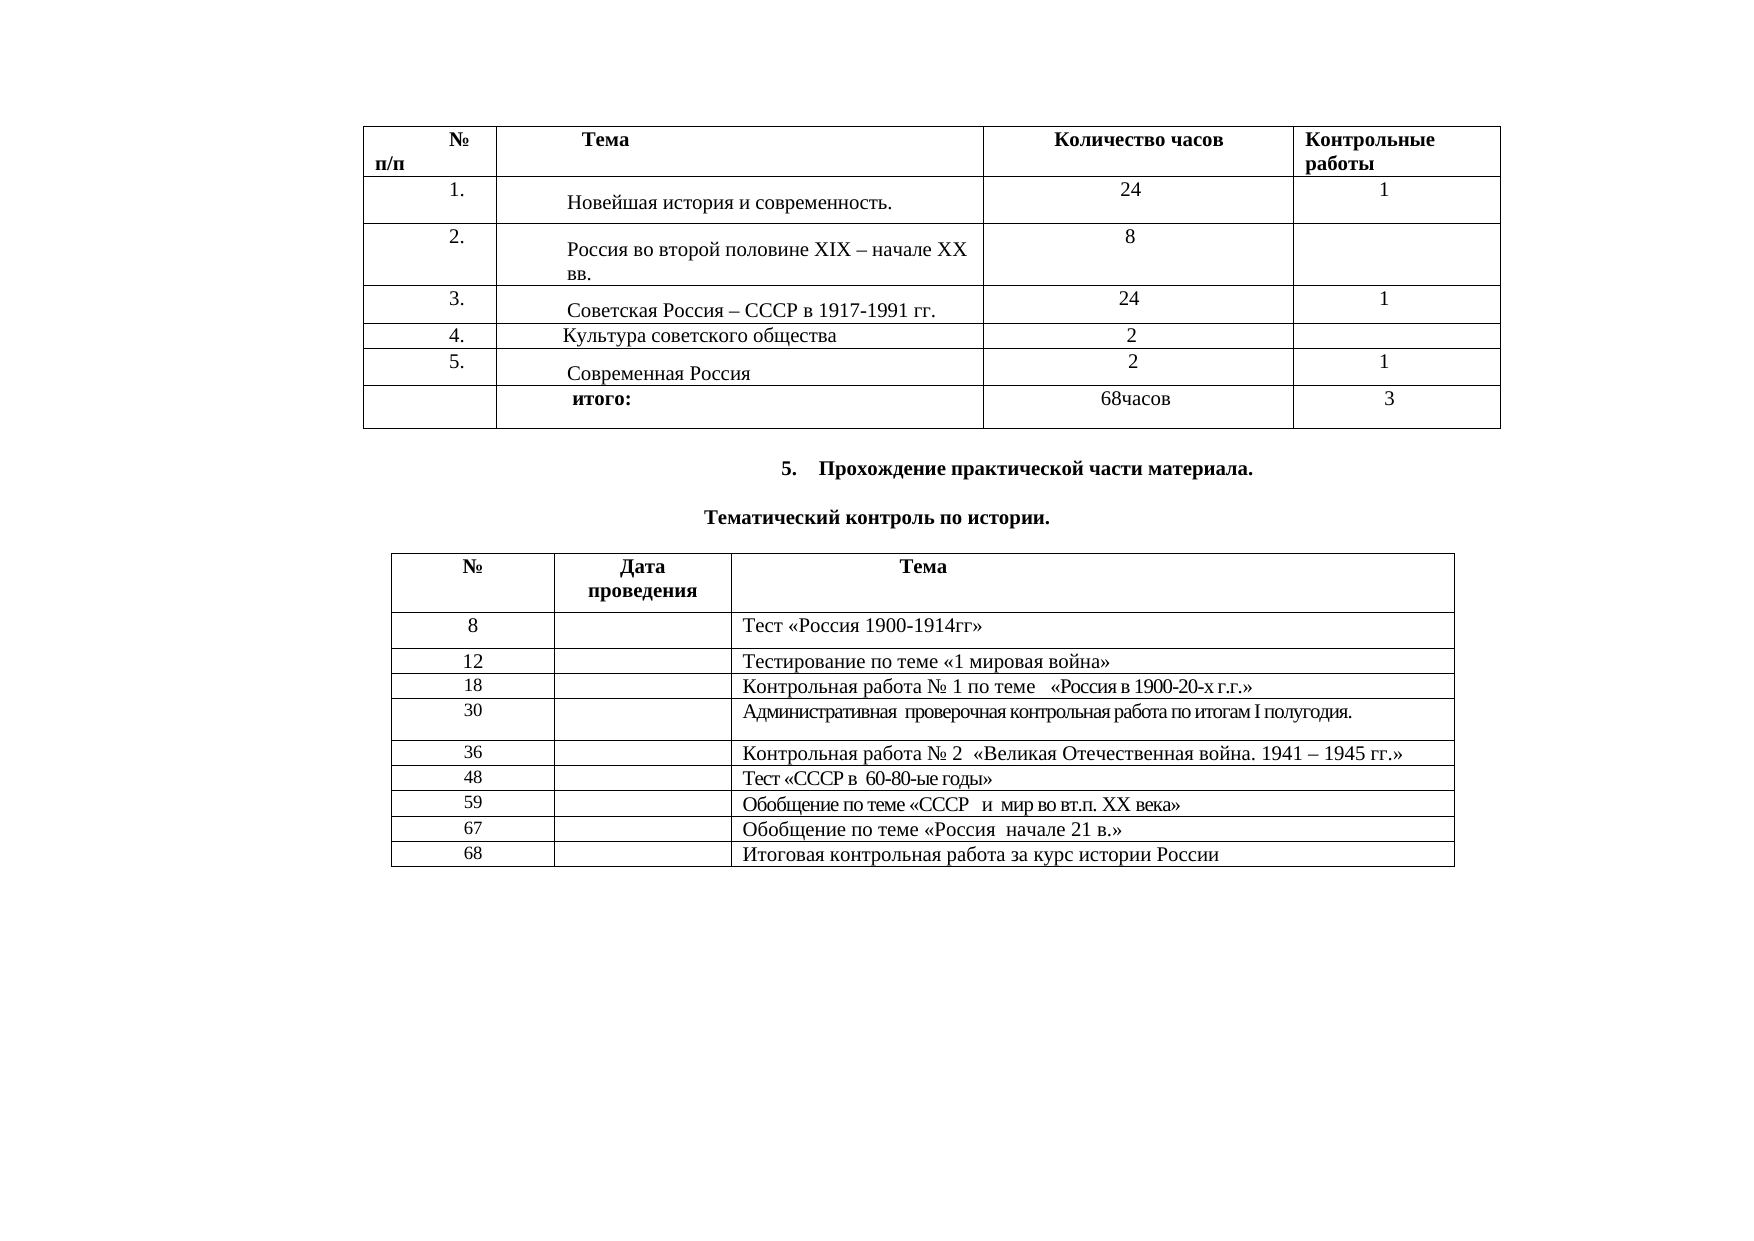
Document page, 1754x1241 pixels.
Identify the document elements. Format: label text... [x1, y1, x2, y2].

table_cell 48 [392, 766, 554, 790]
table_cell [555, 674, 731, 698]
table_cell Тест «Россия 1900-1914гг» [732, 613, 1454, 648]
table_cell 18 [392, 674, 554, 698]
table_header № п/п [364, 127, 496, 176]
table_cell Обобщение по теме «Россия начале 21 в.» [732, 817, 1454, 841]
table_cell 24 [984, 177, 1293, 223]
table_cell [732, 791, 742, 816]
table_cell [555, 613, 731, 648]
table_cell 4. [364, 324, 496, 347]
table_cell [555, 791, 731, 816]
table_cell 3 [1294, 386, 1500, 427]
table_cell 8 [392, 613, 554, 648]
table_cell [555, 766, 731, 790]
table_cell 68часов [984, 386, 1293, 427]
table_cell 5. [364, 349, 496, 385]
table_cell Административная проверочная контрольная работа по итогам I полугодия. [732, 699, 1454, 740]
table_cell 8 [984, 224, 1293, 285]
table_cell Контрольная работа № 2 «Великая Отечественная война. 1941 – 1945 гг.» [732, 741, 1454, 765]
table_cell 30 [392, 699, 554, 740]
table_cell [1294, 224, 1500, 285]
text Тематический контроль по истории. [118, 504, 1636, 529]
table_cell Культура советского общества [497, 324, 983, 347]
table_header № [392, 554, 554, 612]
table_cell [1294, 324, 1305, 347]
table_cell [364, 386, 496, 427]
table_cell 1 [1294, 177, 1500, 223]
table_cell 2 [984, 349, 1293, 385]
table_cell [555, 842, 731, 866]
table_cell Россия во второй половине XIX – начале ХХ вв. [497, 224, 983, 285]
table_cell [555, 741, 731, 765]
table_cell Современная Россия [497, 349, 983, 385]
table_cell [555, 699, 731, 740]
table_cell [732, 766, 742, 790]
table_cell Новейшая история и современность. [497, 177, 983, 223]
table_cell [555, 817, 731, 841]
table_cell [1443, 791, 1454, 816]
table_cell 59 [392, 791, 554, 816]
table_cell 68 [392, 842, 554, 866]
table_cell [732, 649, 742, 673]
table_cell [720, 649, 731, 673]
table_cell Итоговая контрольная работа за курс истории России [732, 842, 1454, 866]
table_cell 36 [392, 741, 554, 765]
table_cell 24 [984, 286, 1293, 322]
table_cell Советская Россия – СССР в 1917-1991 гг. [497, 286, 983, 322]
table_header Контрольные работы [1294, 127, 1500, 176]
table_cell 1 [1294, 349, 1500, 385]
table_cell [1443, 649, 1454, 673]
table_cell 3. [364, 286, 496, 322]
table_header Дата проведения [555, 554, 731, 612]
table_cell [555, 649, 565, 673]
table_cell Контрольная работа № 1 по теме «Россия в 1900-20-х г.г.» [732, 674, 1454, 698]
table_cell 1. [364, 177, 496, 223]
table_cell 2. [364, 224, 496, 285]
list Прохождение практической части материала. [399, 456, 1636, 480]
table_cell 67 [392, 817, 554, 841]
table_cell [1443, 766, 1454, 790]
table_cell итого: [497, 386, 983, 427]
table_cell [1489, 324, 1500, 347]
table_cell 1 [1294, 286, 1500, 322]
table_header Тема [497, 127, 983, 176]
table_header Тема [732, 554, 1454, 612]
table_header Количество часов [984, 127, 1293, 176]
